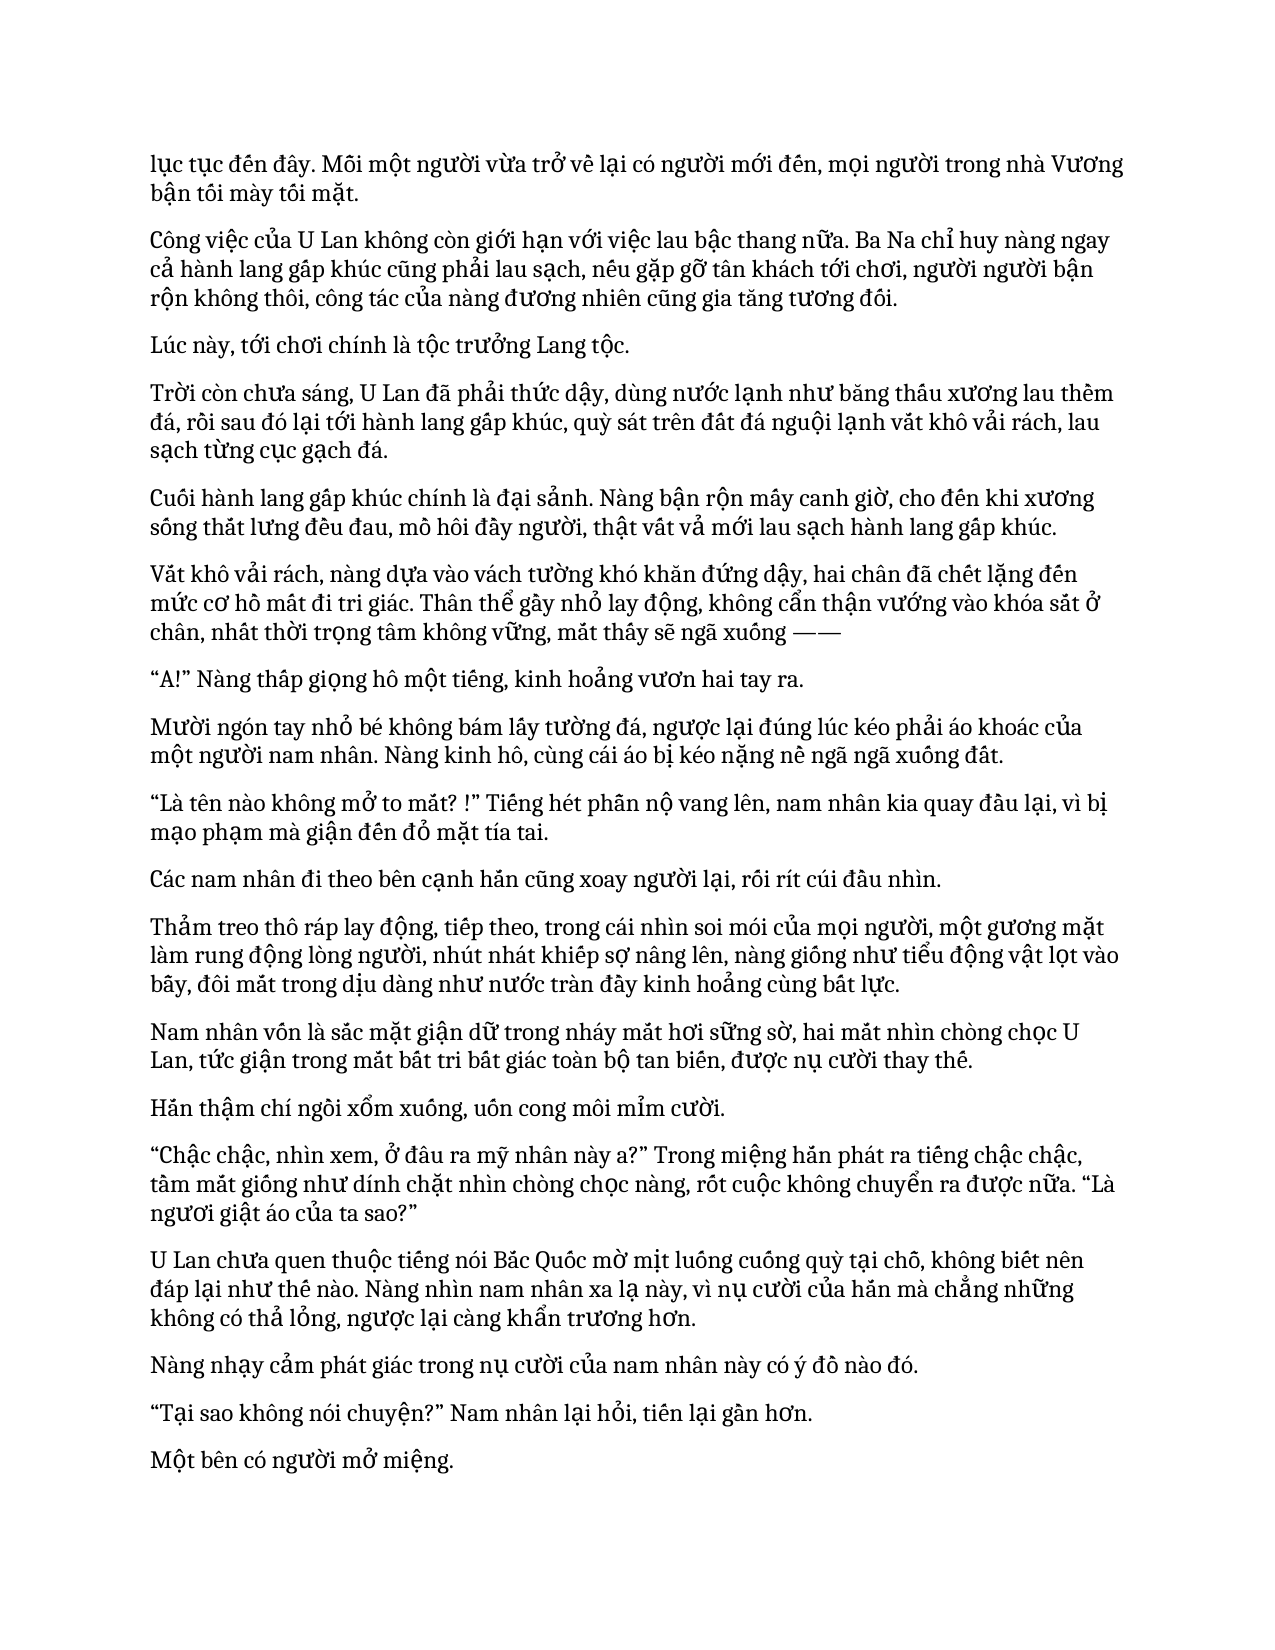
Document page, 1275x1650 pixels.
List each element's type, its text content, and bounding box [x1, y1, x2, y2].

text “Tại sao không nói chuyện?” Nam nhân lại hỏi, tiến lại gần hơn. [150, 1399, 1125, 1427]
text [150, 150, 1125, 207]
text Các nam nhân đi theo bên cạnh hắn cũng xoay người lại, rối rít cúi đầu nhìn. [150, 865, 1125, 894]
text “A!” Nàng thấp giọng hô một tiếng, kinh hoảng vươn hai tay ra. [150, 665, 1125, 694]
text “Chậc chậc, nhìn xem, ở đâu ra mỹ nhân này a?” Trong miệng hắn phát ra tiếng chậc chậc, tầm mắt giống như dính chặt nhìn chòng chọc nàng, rốt cuộc không chuyển ra được nữa. “Là ngươi giật áo của ta sao?” [150, 1141, 1125, 1227]
text Nam nhân vốn là sắc mặt giận dữ trong nháy mắt hơi sững sờ, hai mắt nhìn chòng chọc U Lan, tức giận trong mắt bất tri bất giác toàn bộ tan biến, được nụ cười thay thế. [150, 1017, 1125, 1075]
text Lúc này, tới chơi chính là tộc trưởng Lang tộc. [150, 331, 1125, 360]
text Một bên có người mở miệng. [150, 1446, 1125, 1475]
text Cuối hành lang gấp khúc chính là đại sảnh. Nàng bận rộn mấy canh giờ, cho đến khi xương sống thắt lưng đều đau, mồ hôi đầy người, thật vất vả mới lau sạch hành lang gấp khúc. [150, 484, 1125, 541]
text Vắt khô vải rách, nàng dựa vào vách tường khó khăn đứng dậy, hai chân đã chết lặng đến mức cơ hồ mất đi tri giác. Thân thể gầy nhỏ lay động, không cẩn thận vướng vào khóa sắt ở chân, nhất thời trọng tâm không vững, mắt thấy sẽ ngã xuống —— [150, 560, 1125, 646]
text Thảm treo thô ráp lay động, tiếp theo, trong cái nhìn soi mói của mọi người, một gương mặt làm rung động lòng người, nhút nhát khiếp sợ nâng lên, nàng giống như tiểu động vật lọt vào bẫy, đôi mắt trong dịu dàng như nước tràn đầy kinh hoảng cùng bất lực. [150, 912, 1125, 999]
text Trời còn chưa sáng, U Lan đã phải thức dậy, dùng nước lạnh như băng thấu xương lau thềm đá, rồi sau đó lại tới hành lang gấp khúc, quỳ sát trên đất đá nguội lạnh vắt khô vải rách, lau sạch từng cục gạch đá. [150, 379, 1125, 465]
text “Là tên nào không mở to mắt? !” Tiếng hét phẫn nộ vang lên, nam nhân kia quay đầu lại, vì bị mạo phạm mà giận đến đỏ mặt tía tai. [150, 789, 1125, 846]
text Mười ngón tay nhỏ bé không bám lấy tường đá, ngược lại đúng lúc kéo phải áo khoác của một người nam nhân. Nàng kinh hô, cùng cái áo bị kéo nặng nề ngã ngã xuống đất. [150, 712, 1125, 770]
text Hắn thậm chí ngồi xổm xuống, uốn cong môi mỉm cười. [150, 1094, 1125, 1122]
text Công việc của U Lan không còn giới hạn với việc lau bậc thang nữa. Ba Na chỉ huy nàng ngay cả hành lang gấp khúc cũng phải lau sạch, nếu gặp gỡ tân khách tới chơi, người người bận rộn không thôi, công tác của nàng đương nhiên cũng gia tăng tương đối. [150, 226, 1125, 312]
text U Lan chưa quen thuộc tiếng nói Bắc Quốc mờ mịt luống cuống quỳ tại chỗ, không biết nên đáp lại như thế nào. Nàng nhìn nam nhân xa lạ này, vì nụ cười của hắn mà chẳng những không có thả lỏng, ngược lại càng khẩn trương hơn. [150, 1246, 1125, 1332]
text Nàng nhạy cảm phát giác trong nụ cười của nam nhân này có ý đồ nào đó. [150, 1351, 1125, 1380]
